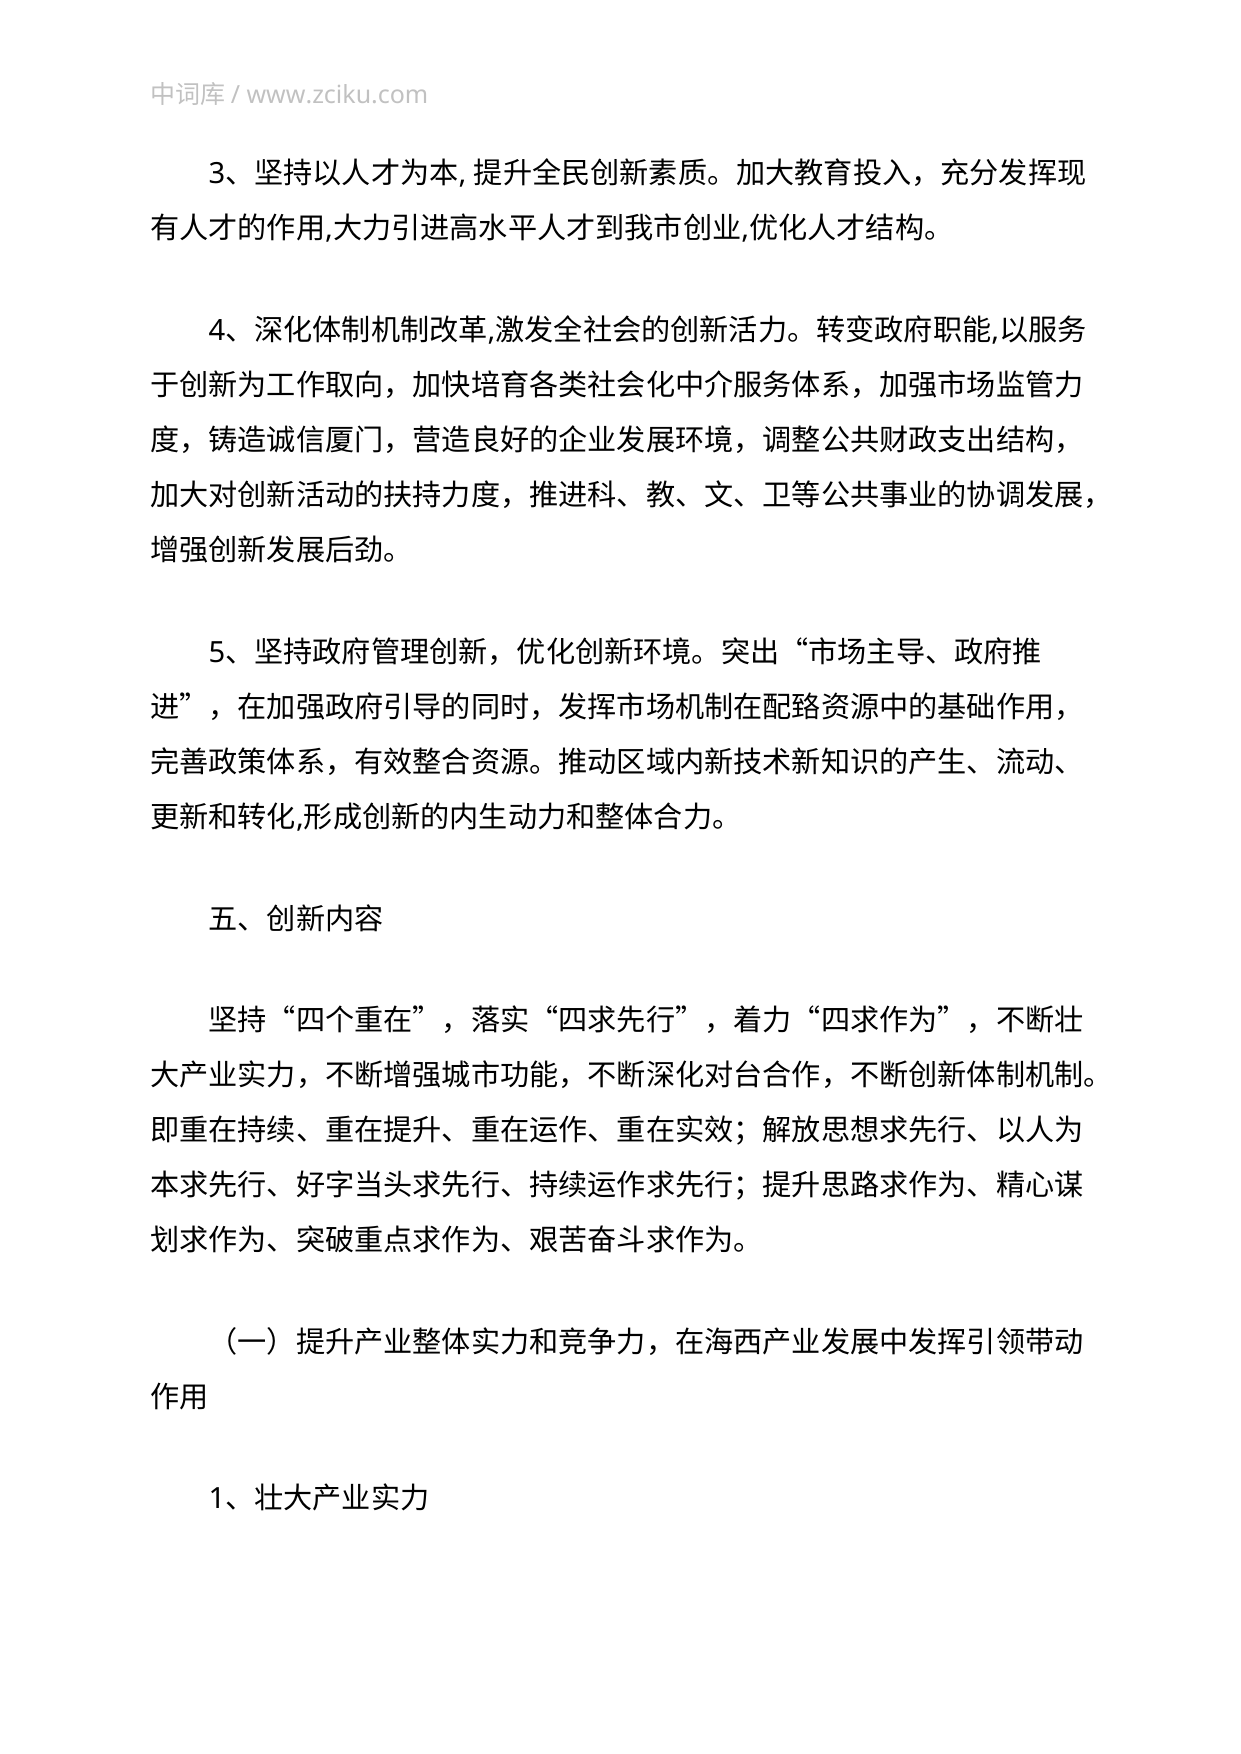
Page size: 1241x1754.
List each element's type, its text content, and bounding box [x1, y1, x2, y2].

text （一）提升产业整体实力和竞争力，在海西产业发展中发挥引领带动作用 [150, 1318, 1090, 1416]
text 4、深化体制机制改革,激发全社会的创新活力。转变政府职能,以服务于创新为工作取向，加快培育各类社会化中介服务体系，加强市场监管力度，铸造诚信厦门，营造良好的企业发展环境，调整公共财政支出结构，加大对创新活动的扶持力度，推进科、教、文、卫等公共事业的协调发展，增强创新发展后劲。 [150, 307, 1090, 569]
text 坚持“四个重在”，落实“四求先行”，着力“四求作为”，不断壮大产业实力，不断增强城市功能，不断深化对台合作，不断创新体制机制。即重在持续、重在提升、重在运作、重在实效；解放思想求先行、以人为本求先行、好字当头求先行、持续运作求先行；提升思路求作为、精心谋划求作为、突破重点求作为、艰苦奋斗求作为。 [150, 997, 1090, 1259]
text 五、创新内容 [150, 895, 1090, 937]
text 1、壮大产业实力 [150, 1475, 1090, 1517]
text 3、坚持以人才为本, 提升全民创新素质。加大教育投入，充分发挥现有人才的作用,大力引进高水平人才到我市创业,优化人才结构。 [150, 150, 1090, 247]
text 5、坚持政府管理创新，优化创新环境。突出“市场主导、政府推进”，在加强政府引导的同时，发挥市场机制在配臵资源中的基础作用，完善政策体系，有效整合资源。推动区域内新技术新知识的产生、流动、更新和转化,形成创新的内生动力和整体合力。 [150, 628, 1090, 836]
